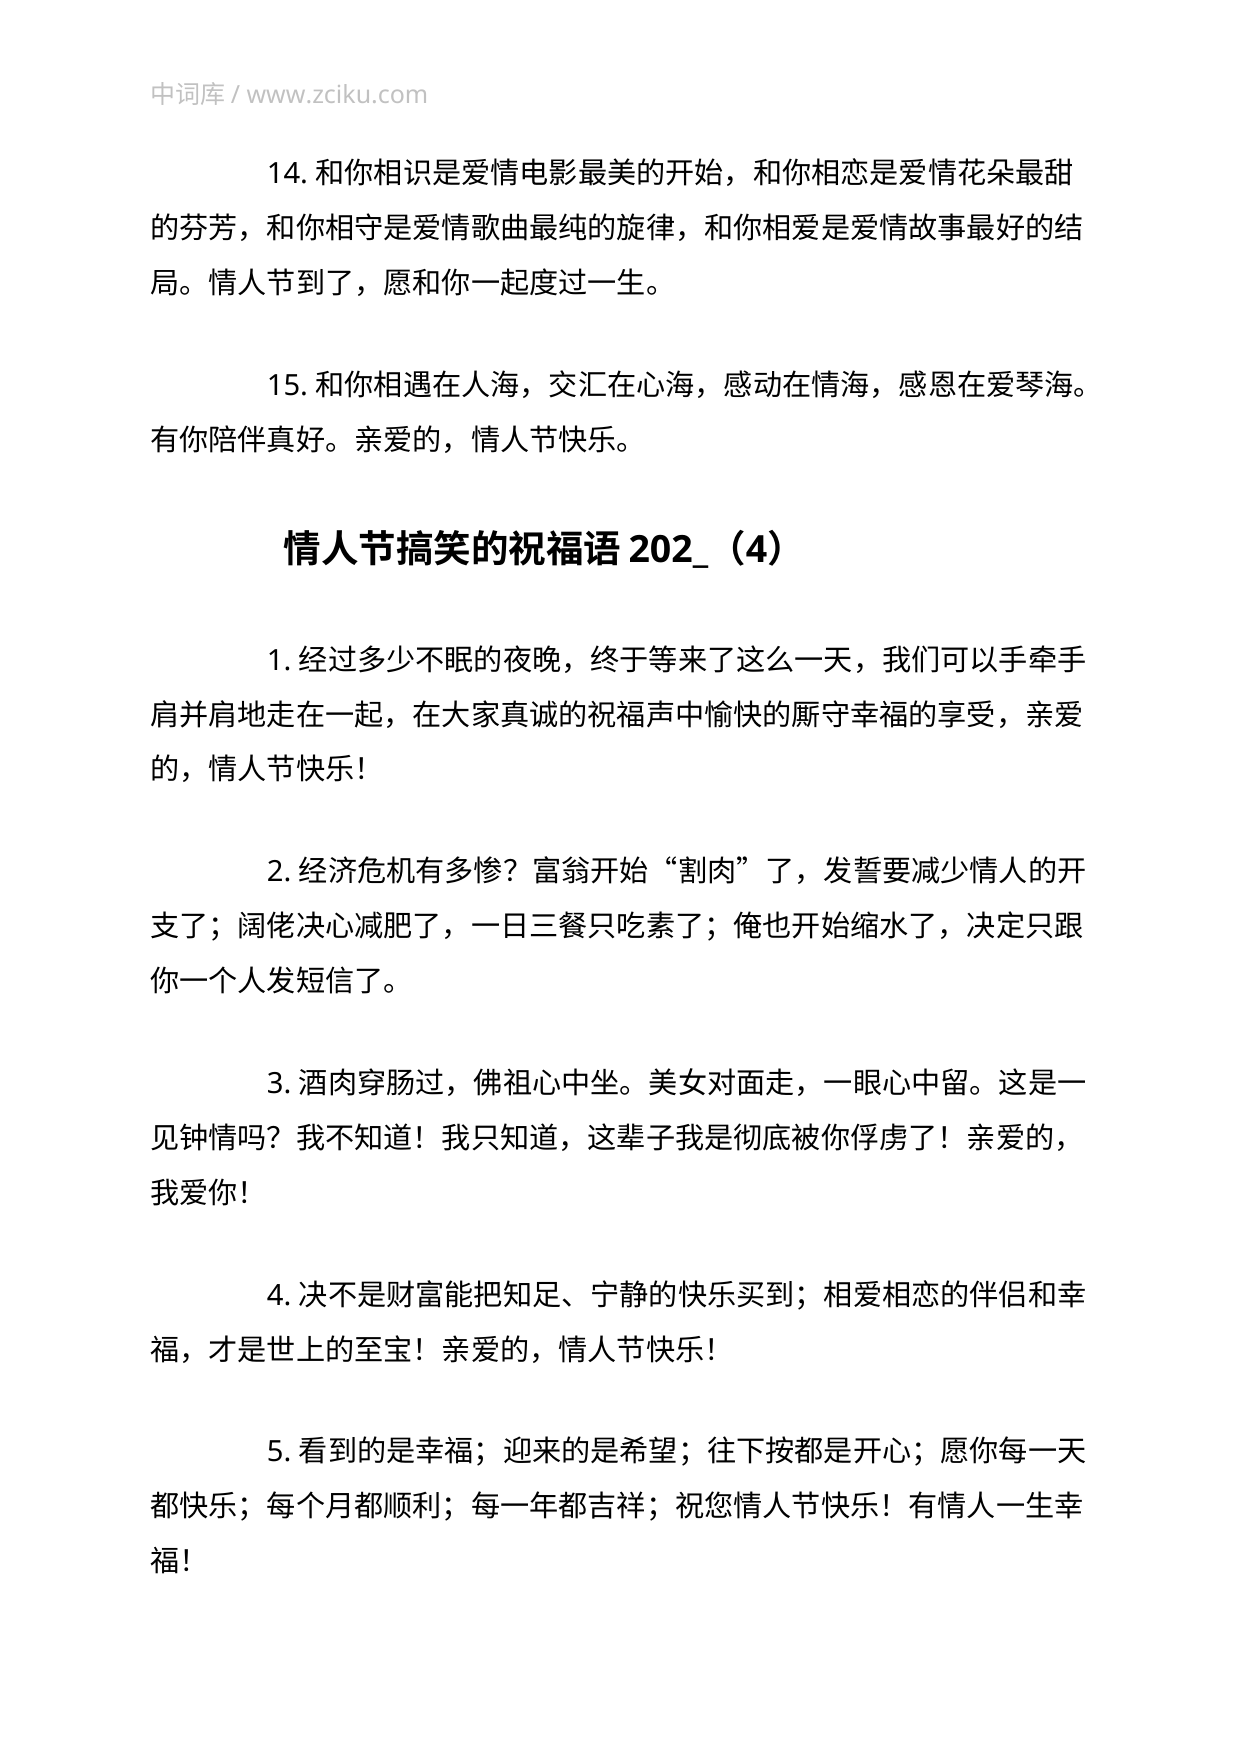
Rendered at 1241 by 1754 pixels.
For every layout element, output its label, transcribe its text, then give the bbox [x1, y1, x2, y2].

text 情人节搞笑的祝福语202_（4） [150, 518, 1090, 573]
text 3. 酒肉穿肠过，佛祖心中坐。美女对面走，一眼心中留。这是一见钟情吗？我不知道！我只知道，这辈子我是彻底被你俘虏了！亲爱的，我爱你！ [150, 1059, 1090, 1212]
text 5. 看到的是幸福；迎来的是希望；往下按都是开心；愿你每一天都快乐；每个月都顺利；每一年都吉祥；祝您情人节快乐！有情人一生幸福！ [150, 1428, 1090, 1580]
text 14. 和你相识是爱情电影最美的开始，和你相恋是爱情花朵最甜的芬芳，和你相守是爱情歌曲最纯的旋律，和你相爱是爱情故事最好的结局。情人节到了，愿和你一起度过一生。 [150, 150, 1090, 302]
text 4. 决不是财富能把知足、宁静的快乐买到；相爱相恋的伴侣和幸福，才是世上的至宝！亲爱的，情人节快乐！ [150, 1271, 1090, 1368]
text 1. 经过多少不眠的夜晚，终于等来了这么一天，我们可以手牵手肩并肩地走在一起，在大家真诚的祝福声中愉快的厮守幸福的享受，亲爱的，情人节快乐！ [150, 636, 1090, 788]
text 15. 和你相遇在人海，交汇在心海，感动在情海，感恩在爱琴海。有你陪伴真好。亲爱的，情人节快乐。 [150, 362, 1090, 459]
text 2. 经济危机有多惨？富翁开始“割肉”了，发誓要减少情人的开支了；阔佬决心减肥了，一日三餐只吃素了；俺也开始缩水了，决定只跟你一个人发短信了。 [150, 848, 1090, 1000]
